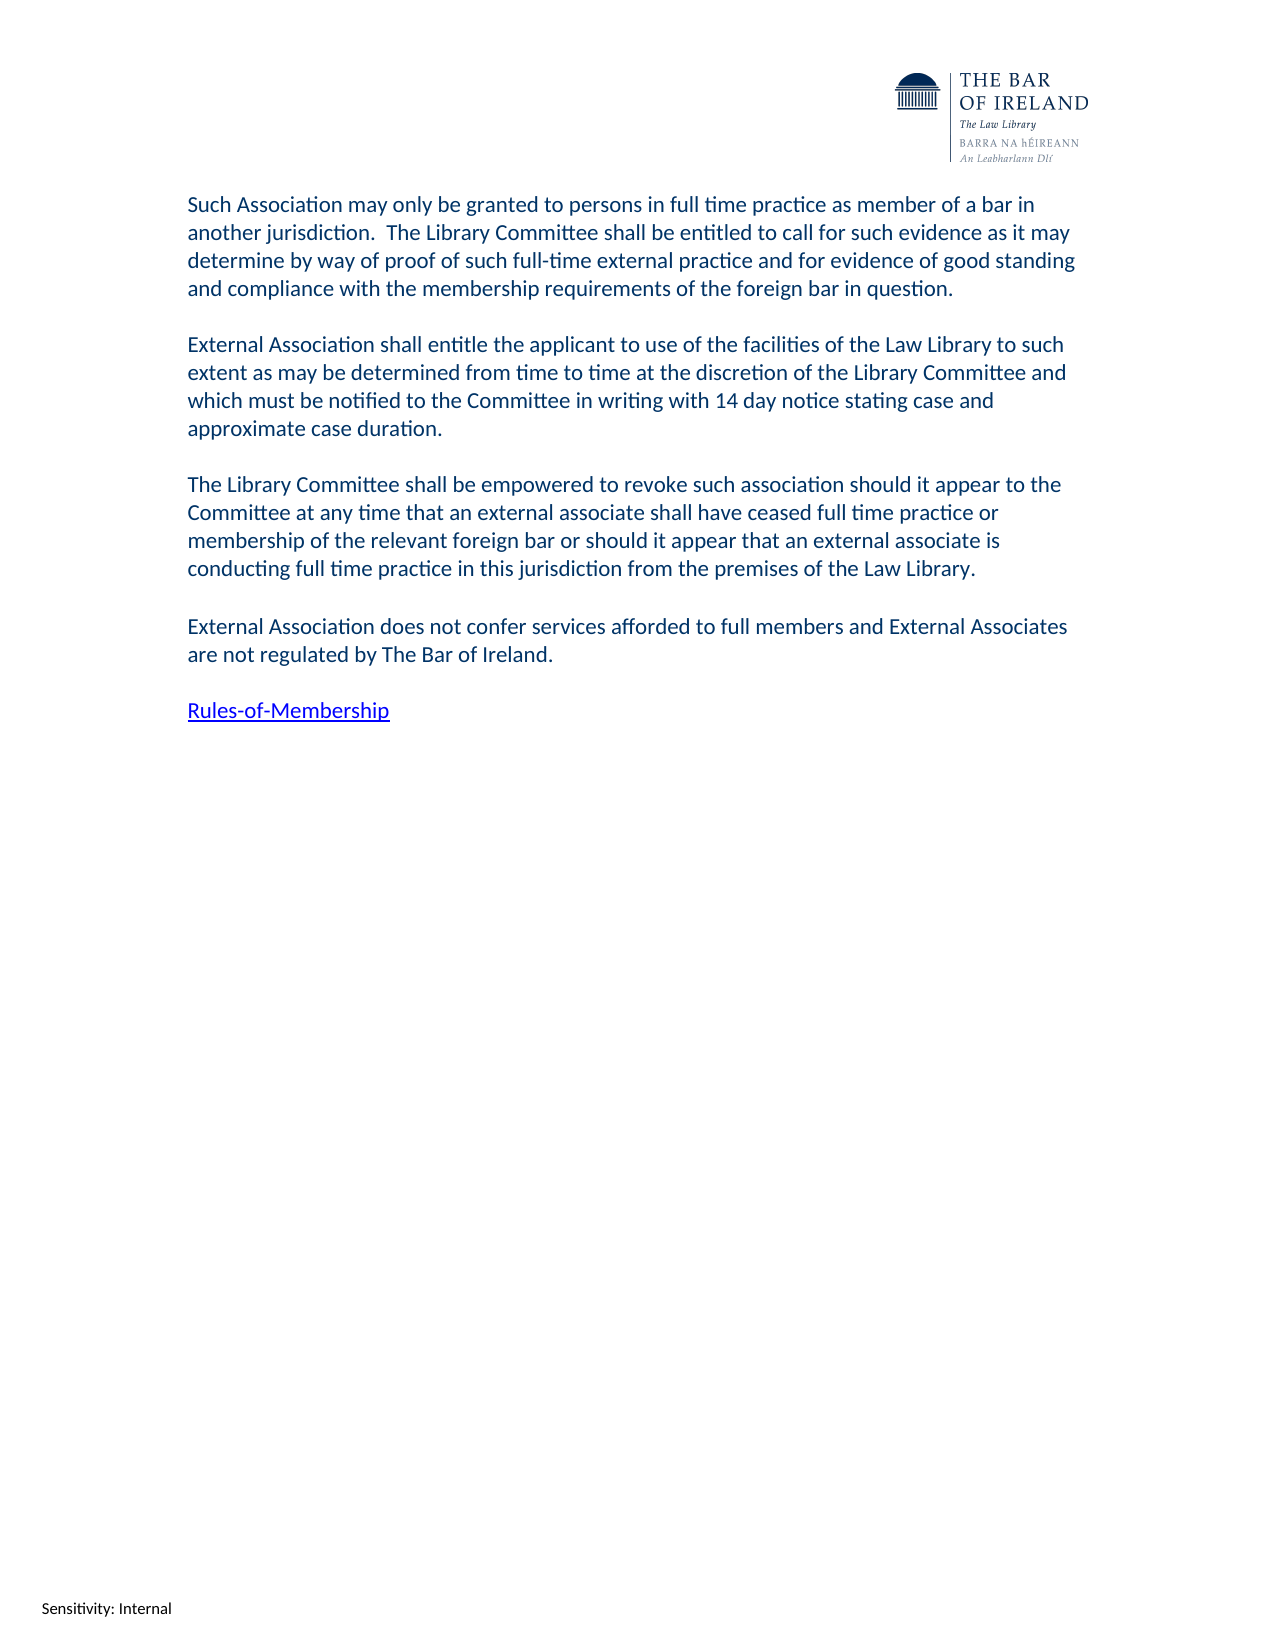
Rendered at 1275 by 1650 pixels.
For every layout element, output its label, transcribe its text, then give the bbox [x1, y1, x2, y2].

text Rules-of-Membership [187, 696, 1088, 724]
text The Library Committee shall be empowered to revoke such association should it appear to the Committee at any time that an external associate shall have ceased full time practice or membership of the relevant foreign bar or should it appear that an external associate is conducting full time practice in this jurisdiction from the premises of the Law Library. [187, 470, 1088, 582]
text External Association shall entitle the applicant to use of the facilities of the Law Library to such extent as may be determined from time to time at the discretion of the Library Committee and which must be notified to the Committee in writing with 14 day notice stating case and approximate case duration. [187, 330, 1088, 442]
text External Association does not confer services afforded to full members and External Associates are not regulated by The Bar of Ireland. [187, 612, 1088, 668]
picture [894, 73, 1088, 162]
text Such Association may only be granted to persons in full time practice as member of a bar in another jurisdiction. The Library Committee shall be entitled to call for such evidence as it may determine by way of proof of such full-time external practice and for evidence of good standing and compliance with the membership requirements of the foreign bar in question. [187, 190, 1088, 302]
